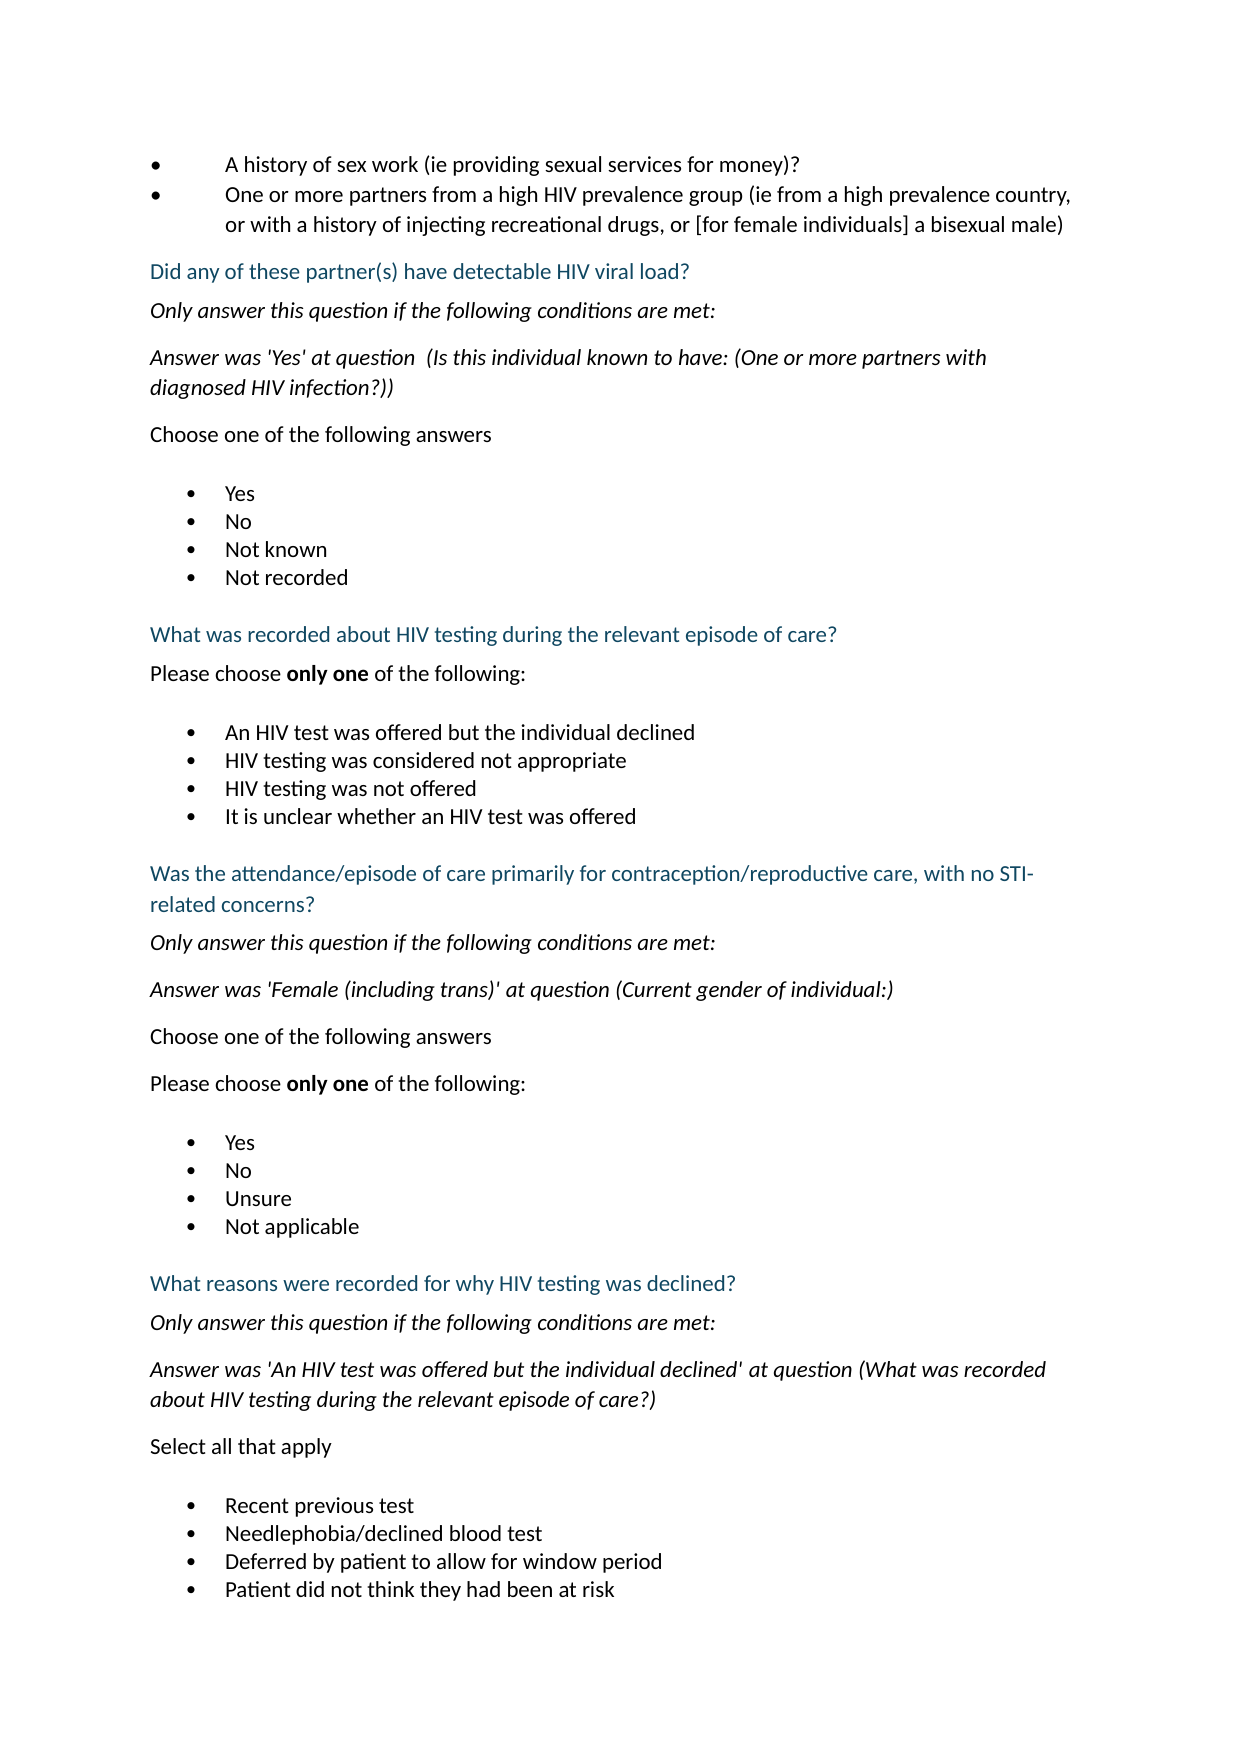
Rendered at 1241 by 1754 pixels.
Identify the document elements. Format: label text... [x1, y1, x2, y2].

text Answer was 'Yes' at question (Is this individual known to have: (One or more partners with diagnosed HIV infection?)) [150, 343, 1090, 401]
list No [187, 1156, 1090, 1184]
list No [187, 507, 1090, 535]
text Please choose only one of the following: [150, 659, 1090, 687]
list Yes [187, 479, 1090, 507]
list Not applicable [187, 1212, 1090, 1240]
list Not recorded [187, 563, 1090, 591]
subtitle What was recorded about HIV testing during the relevant episode of care? [150, 620, 1090, 648]
subtitle Was the attendance/episode of care primarily for contraception/reproductive care, with no STI-related concerns? [150, 859, 1090, 918]
text Select all that apply [150, 1432, 1090, 1460]
list It is unclear whether an HIV test was offered [187, 802, 1090, 830]
list Unsure [187, 1184, 1090, 1212]
list A history of sex work (ie providing sexual services for money)? [150, 150, 1090, 178]
subtitle Did any of these partner(s) have detectable HIV viral load? [150, 257, 1090, 285]
text Please choose only one of the following: [150, 1069, 1090, 1097]
list Not known [187, 535, 1090, 563]
list HIV testing was not offered [187, 774, 1090, 802]
text Choose one of the following answers [150, 420, 1090, 448]
text Choose one of the following answers [150, 1022, 1090, 1050]
list Needlephobia/declined blood test [187, 1519, 1090, 1547]
list HIV testing was considered not appropriate [187, 746, 1090, 774]
list An HIV test was offered but the individual declined [187, 718, 1090, 746]
text Only answer this question if the following conditions are met: [150, 296, 1090, 324]
list Patient did not think they had been at risk [187, 1576, 1090, 1603]
list Deferred by patient to allow for window period [187, 1547, 1090, 1576]
text Only answer this question if the following conditions are met: [150, 928, 1090, 956]
subtitle What reasons were recorded for why HIV testing was declined? [150, 1269, 1090, 1298]
text Only answer this question if the following conditions are met: [150, 1308, 1090, 1336]
list Yes [187, 1128, 1090, 1156]
text Answer was 'Female (including trans)' at question (Current gender of individual:) [150, 975, 1090, 1003]
list Recent previous test [187, 1491, 1090, 1519]
text Answer was 'An HIV test was offered but the individual declined' at question (What was recorded about HIV testing during the relevant episode of care?) [150, 1355, 1090, 1413]
list One or more partners from a high HIV prevalence group (ie from a high prevalence country, or with a history of injecting recreational drugs, or [for female individuals] a bisexual male) [150, 180, 1090, 238]
